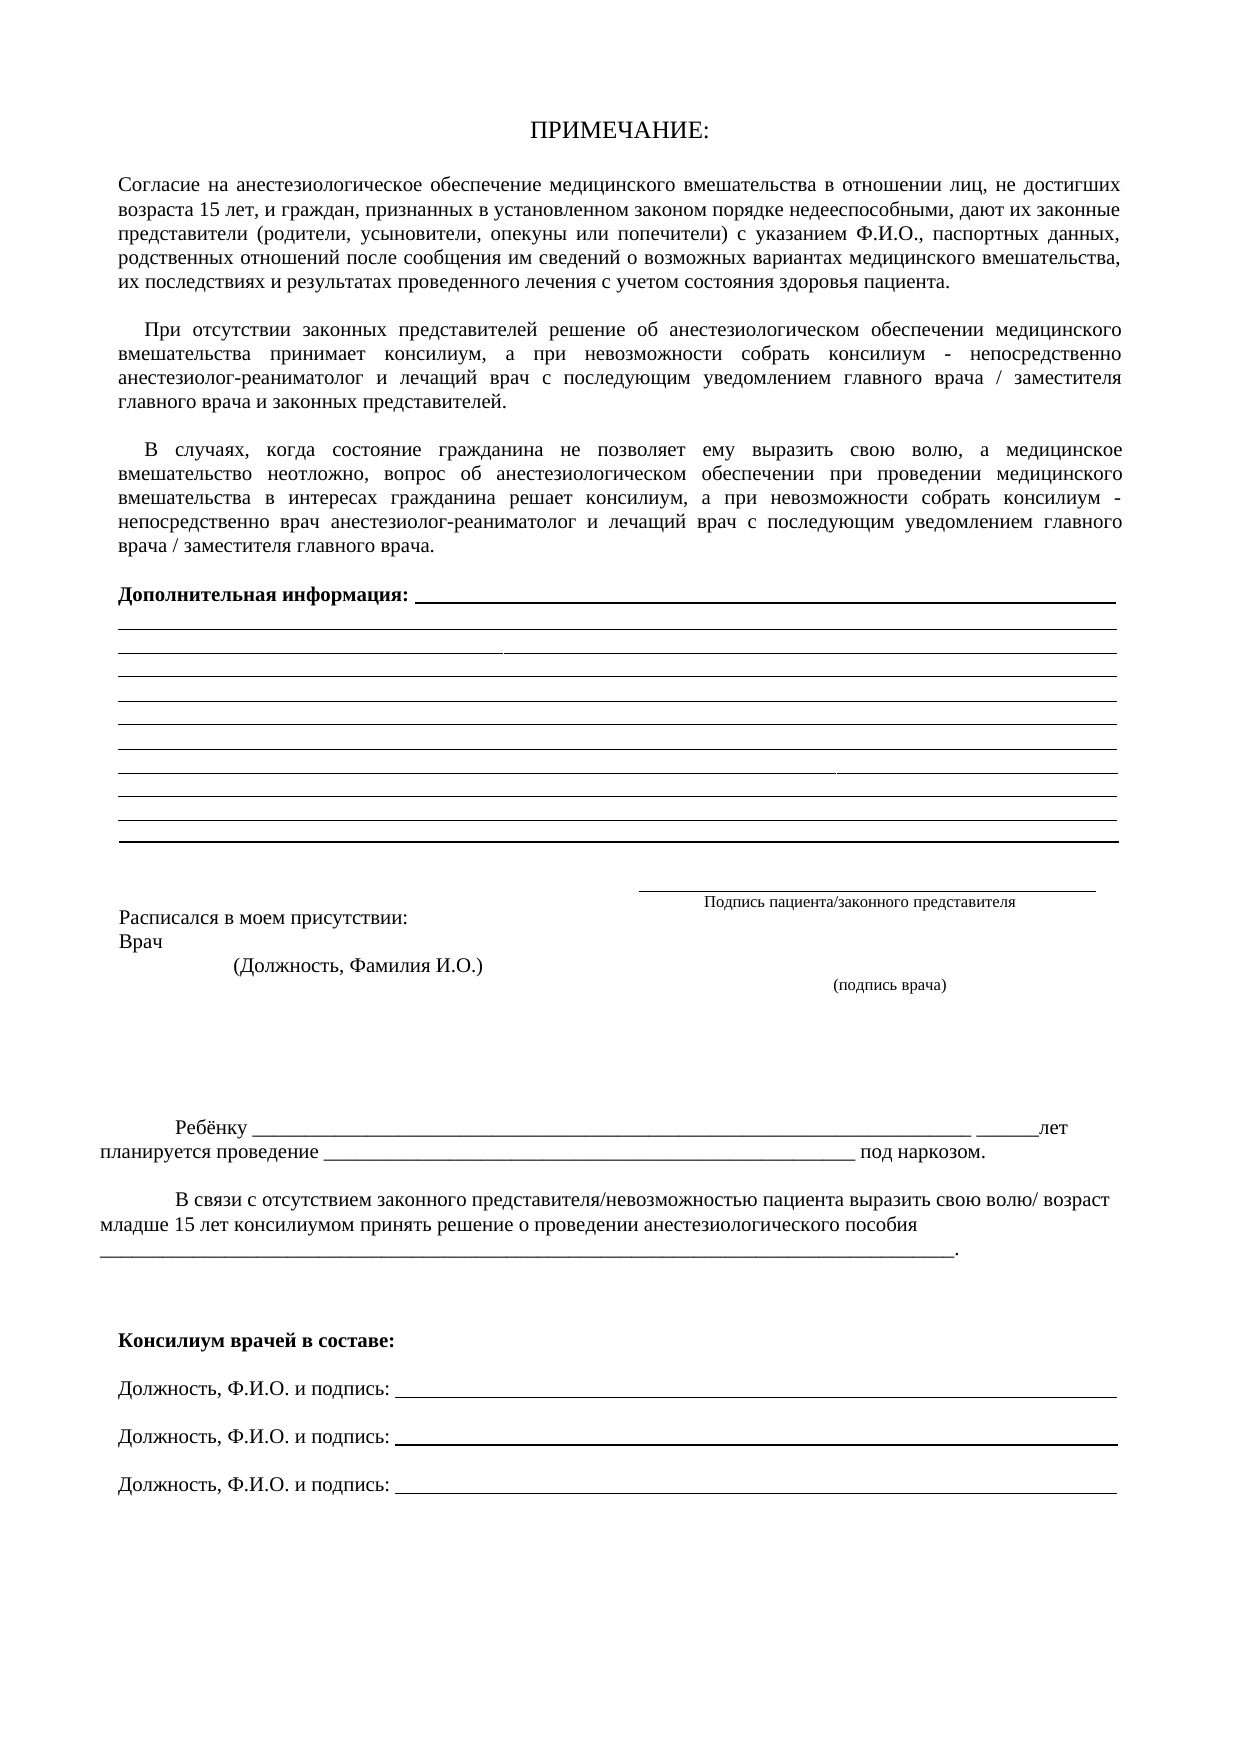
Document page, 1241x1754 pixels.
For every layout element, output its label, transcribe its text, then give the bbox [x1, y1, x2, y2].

table_header Расписался в моем присутствии: Врач (Должность, Фамилия И.О.) [119, 843, 589, 995]
text Согласие на анестезиологическое обеспечение медицинского вмешательства в отношении лиц, не достигших возраста 15 лет, и граждан, признанных в установленном законом порядке недееспособными, дают их законные представители (родители, усыновители, опекуны или попечители) с указанием Ф.И.О., паспортных данных, родственных отношений после сообщения им сведений о возможных вариантах медицинского вмешательства, их последствиях и результатах проведенного лечения с учетом состояния здоровья пациента. [118, 172, 1121, 293]
text Должность, Ф.И.О. и подпись: [118, 1376, 1138, 1400]
table_header Подпись пациента/законного представителя (подпись врача) [589, 843, 1119, 995]
text В случаях, когда состояние гражданина не позволяет ему выразить свою волю, а медицинское вмешательство неотложно, вопрос об анестезиологическом обеспечении при проведении медицинского вмешательства в интересах гражданина решает консилиум, а при невозможности собрать консилиум - непосредственно врач анестезиолог-реаниматолог и лечащий врач с последующим уведомлением главного врача / заместителя главного врача. [118, 437, 1123, 557]
subtitle Дополнительная информация: [118, 582, 1138, 606]
text Должность, Ф.И.О. и подпись: [118, 1424, 1138, 1448]
text При отсутствии законных представителей решение об анестезиологическом обеспечении медицинского вмешательства принимает консилиум, а при невозможности собрать консилиум - непосредственно анестезиолог-реаниматолог и лечащий врач с последующим уведомлением главного врача / заместителя главного врача и законных представителей. [118, 317, 1122, 413]
text ПРИМЕЧАНИЕ: [307, 115, 933, 143]
text Консилиум врачей в составе: [118, 1328, 1138, 1352]
text В связи с отсутствием законного представителя/невозможностью пациента выразить свою волю/ возраст младше 15 лет консилиумом принять решение о проведении анестезиологического пособия __________________________________________________________________________________. [100, 1187, 1138, 1259]
text Должность, Ф.И.О. и подпись: [118, 1472, 1138, 1496]
text Ребёнку _____________________________________________________________________ ______лет планируется проведение ___________________________________________________ под наркозом. [100, 1115, 1138, 1163]
